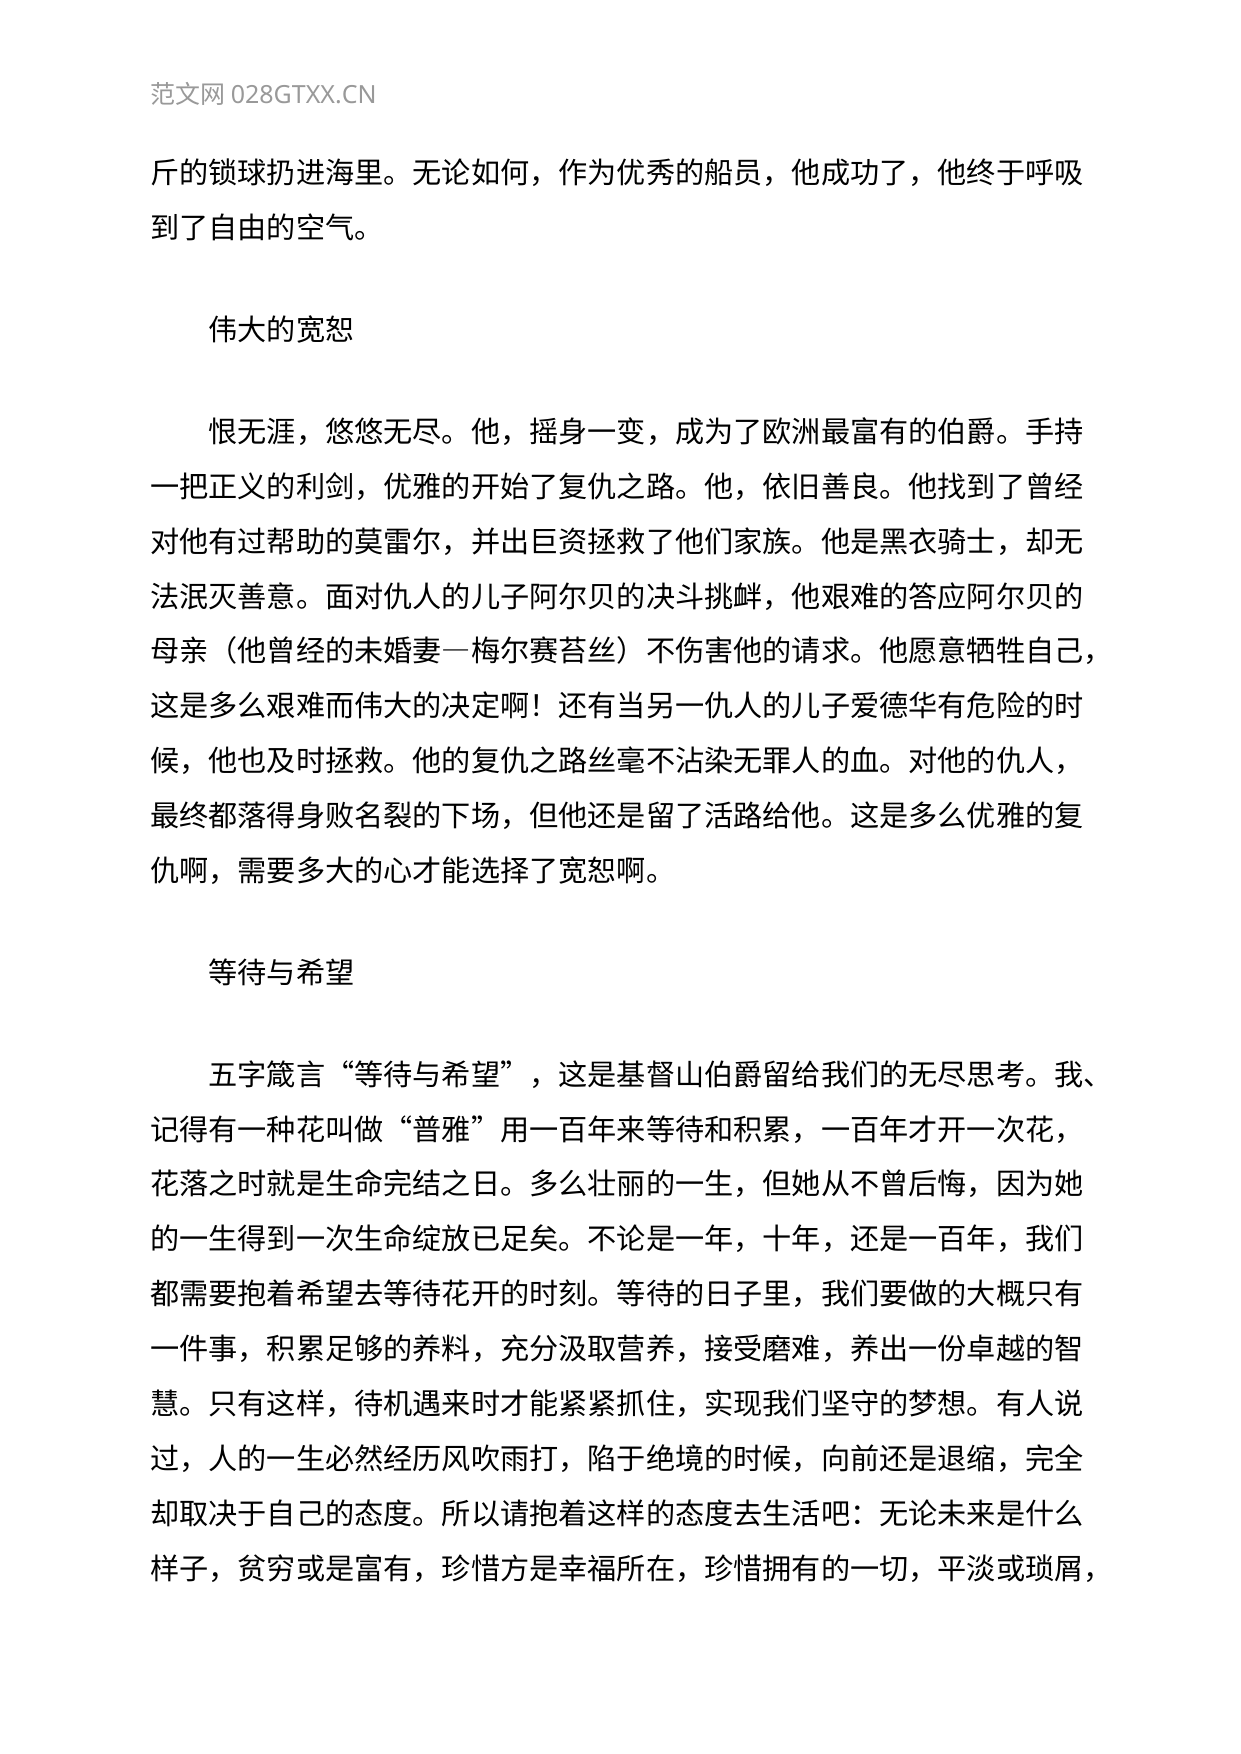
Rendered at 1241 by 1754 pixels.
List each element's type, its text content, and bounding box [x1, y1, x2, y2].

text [150, 150, 1090, 247]
text 伟大的宽恕 [150, 307, 1090, 349]
text 恨无涯，悠悠无尽。他，摇身一变，成为了欧洲最富有的伯爵。手持一把正义的利剑，优雅的开始了复仇之路。他，依旧善良。他找到了曾经对他有过帮助的莫雷尔，并出巨资拯救了他们家族。他是黑衣骑士，却无法泯灭善意。面对仇人的儿子阿尔贝的决斗挑衅，他艰难的答应阿尔贝的母亲（他曾经的未婚妻—梅尔赛苔丝）不伤害他的请求。他愿意牺牲自己，这是多么艰难而伟大的决定啊！还有当另一仇人的儿子爱德华有危险的时候，他也及时拯救。他的复仇之路丝毫不沾染无罪人的血。对他的仇人，最终都落得身败名裂的下场，但他还是留了活路给他。这是多么优雅的复仇啊，需要多大的心才能选择了宽恕啊。 [150, 408, 1090, 890]
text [150, 1051, 1090, 1587]
text 等待与希望 [150, 949, 1090, 992]
